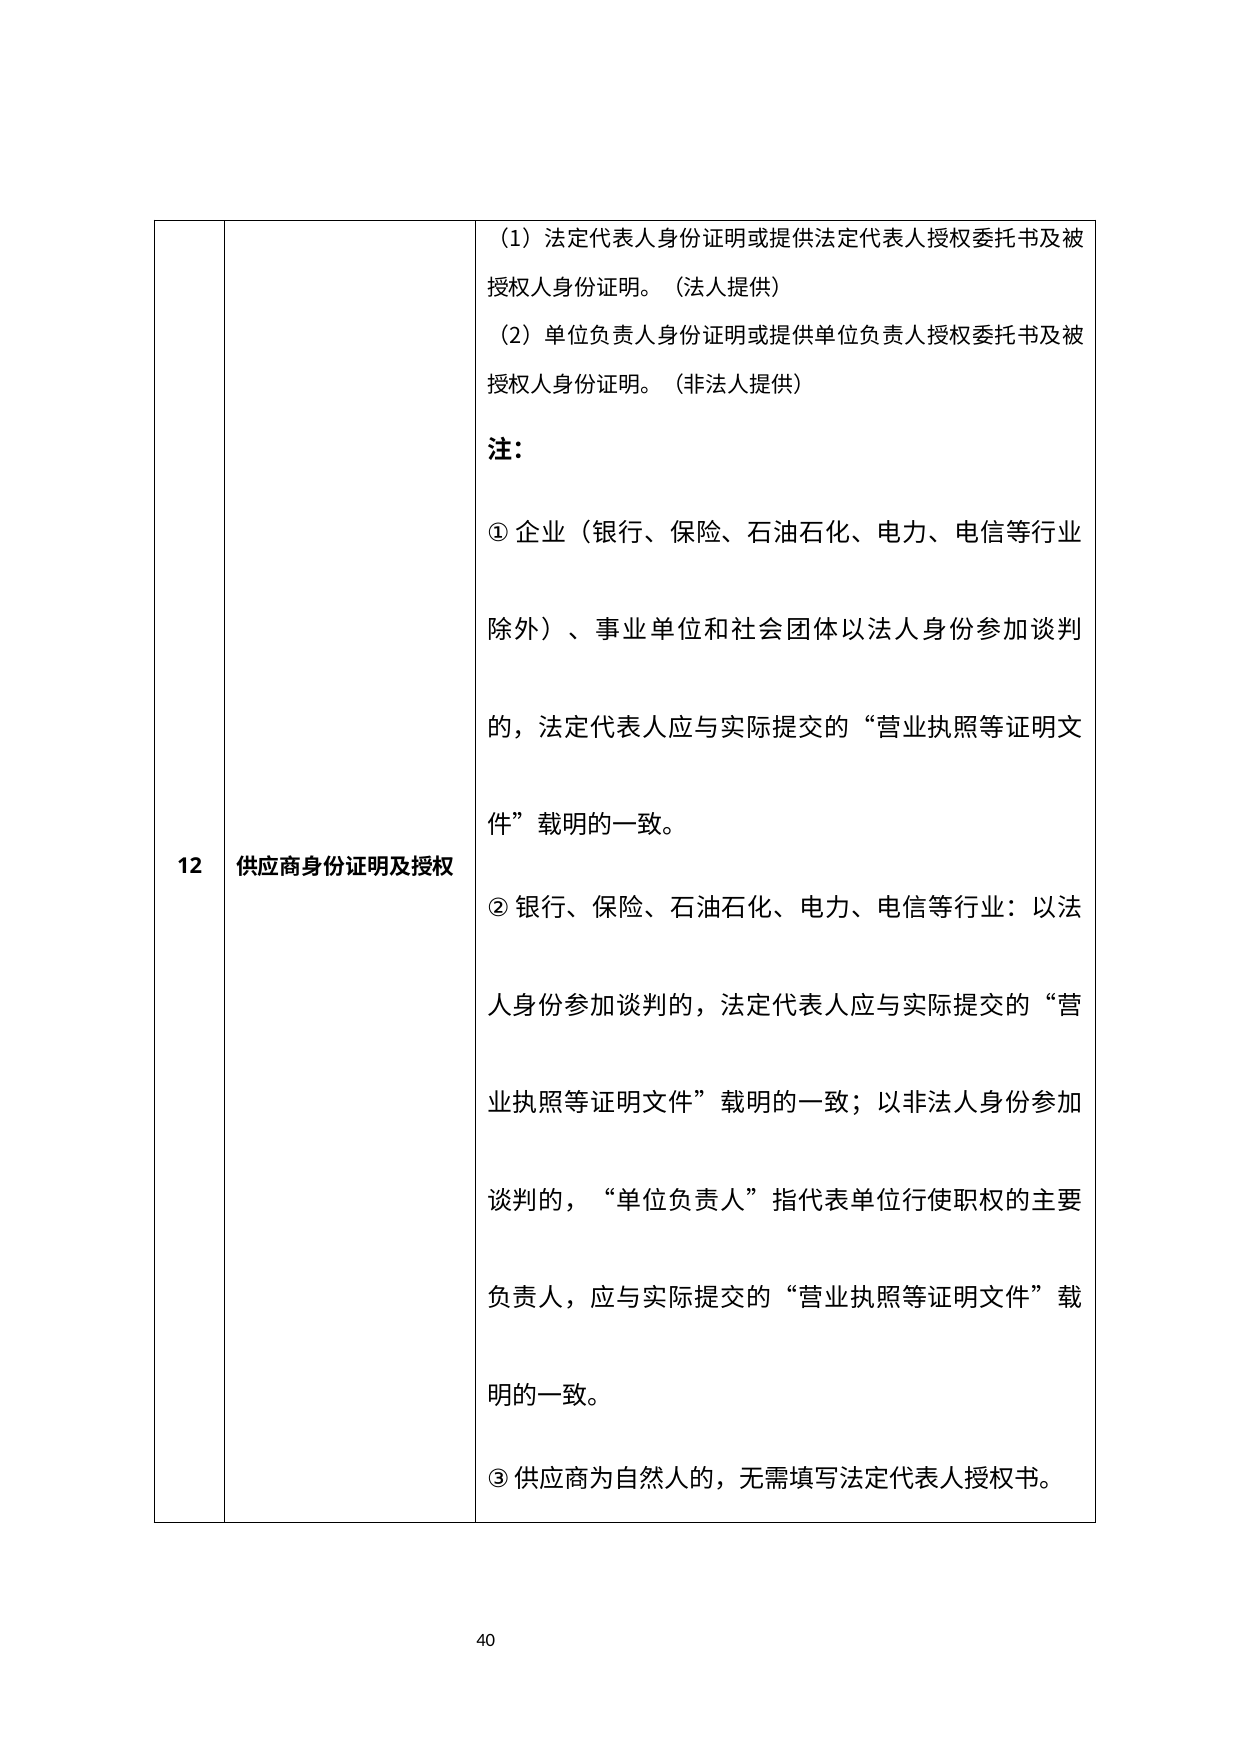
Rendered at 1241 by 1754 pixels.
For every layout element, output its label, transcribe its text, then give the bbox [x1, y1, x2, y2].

table_cell （1）法定代表人身份证明或提供法定代表人授权委托书及被授权人身份证明。（法人提供） （2）单位负责人身份证明或提供单位负责人授权委托书及被授权人身份证明。（非法人提供） 注： ①企业（银行、保险、石油石化、电力、电信等行业除外）、事业单位和社会团体以法人身份参加谈判的，法定代表人应与实际提交的“营业执照等证明文件”载明的一致。 ②银行、保险、石油石化、电力、电信等行业：以法人身份参加谈判的，法定代表人应与实际提交的“营业执照等证明文件”载明的一致；以非法人身份参加谈判的，“单位负责人”指代表单位行使职权的主要负责人，应与实际提交的“营业执照等证明文件”载明的一致。 ③供应商为自然人的，无需填写法定代表人授权书。 [476, 221, 1095, 1522]
table_cell 12 [155, 221, 224, 1522]
table_cell 供应商身份证明及授权 [225, 221, 475, 1522]
